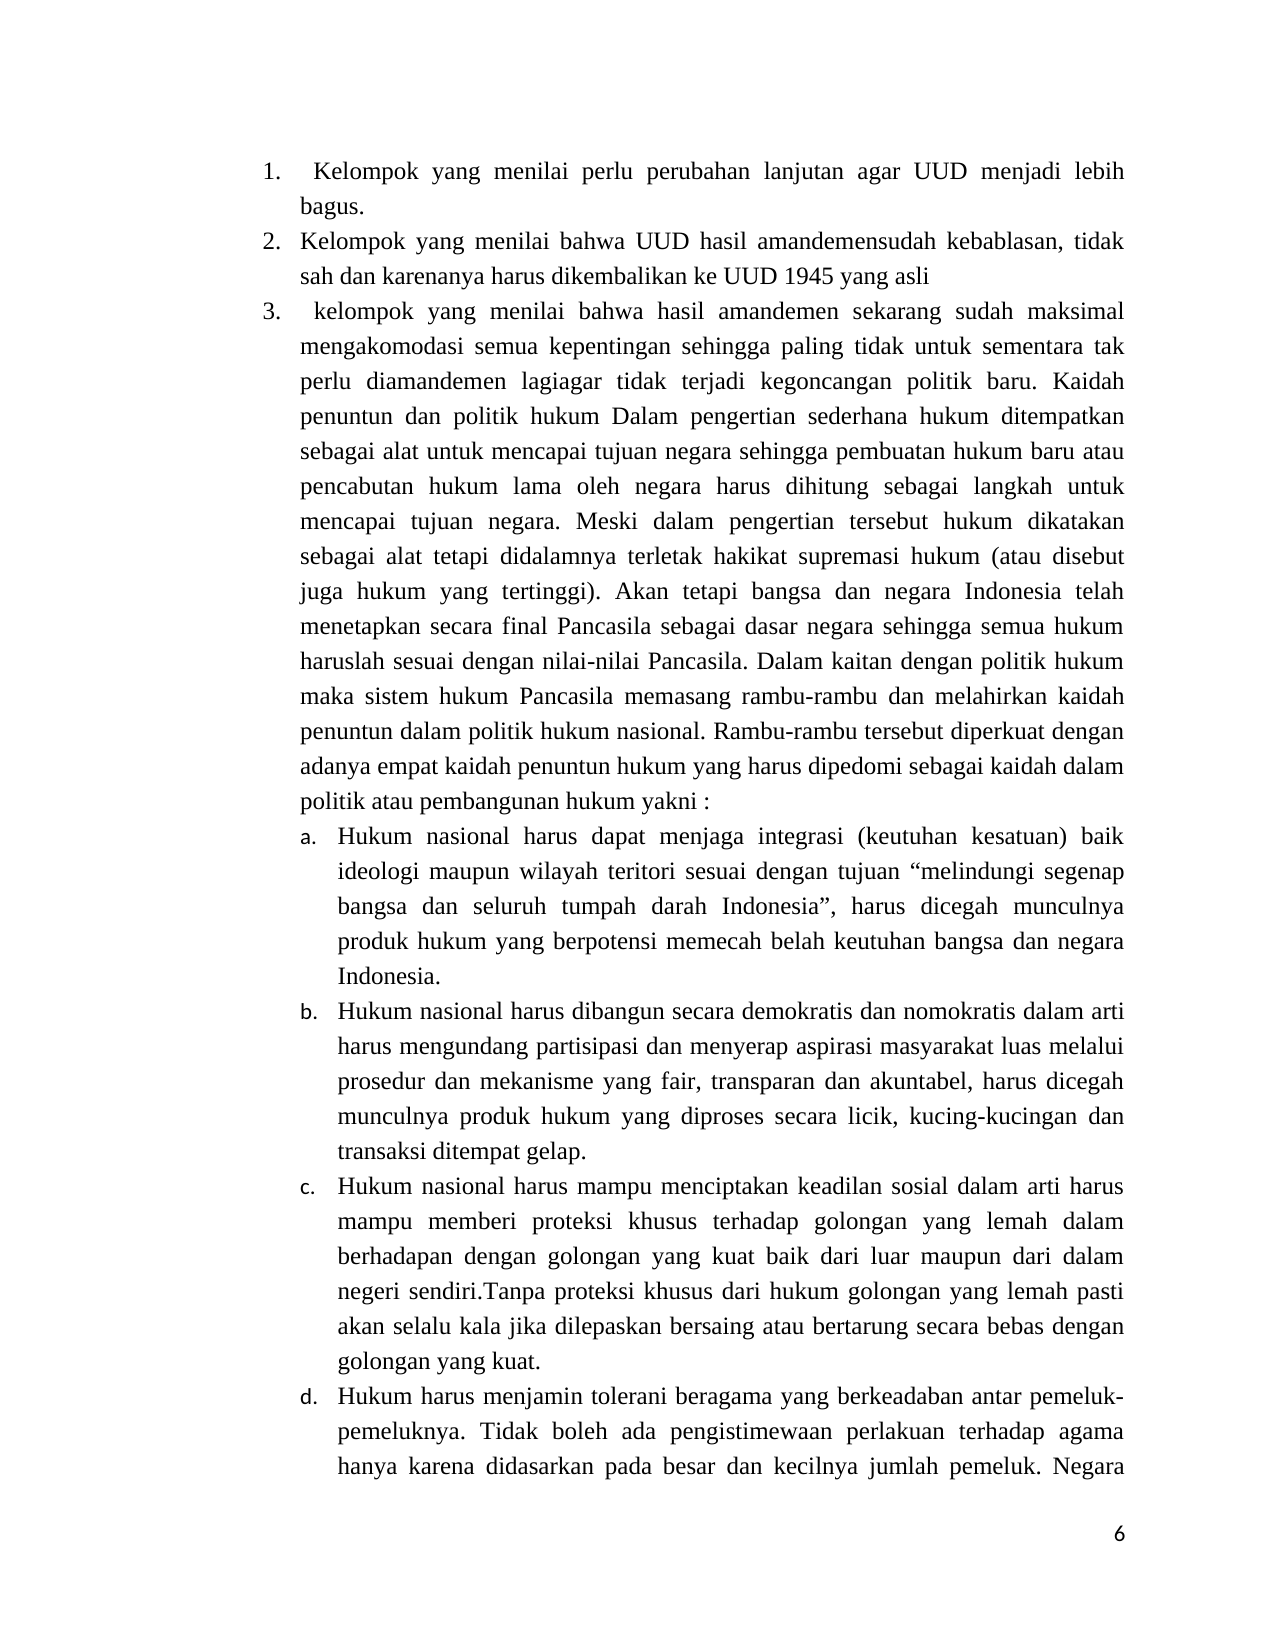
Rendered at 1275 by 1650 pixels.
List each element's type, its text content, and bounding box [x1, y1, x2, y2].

list Hukum nasional harus dapat menjaga integrasi (keutuhan kesatuan) baik ideologi maupun wilayah teritori sesuai dengan tujuan “melindungi segenap bangsa dan seluruh tumpah darah Indonesia”, harus dicegah munculnya produk hukum yang berpotensi memecah belah keutuhan bangsa dan negara Indonesia. [300, 815, 1125, 990]
list kelompok yang menilai bahwa hasil amandemen sekarang sudah maksimal mengakomodasi semua kepentingan sehingga paling tidak untuk sementara tak perlu diamandemen lagiagar tidak terjadi kegoncangan politik baru. Kaidah penuntun dan politik hukum Dalam pengertian sederhana hukum ditempatkan sebagai alat untuk mencapai tujuan negara sehingga pembuatan hukum baru atau pencabutan hukum lama oleh negara harus dihitung sebagai langkah untuk mencapai tujuan negara. Meski dalam pengertian tersebut hukum dikatakan sebagai alat tetapi didalamnya terletak hakikat supremasi hukum (atau disebut juga hukum yang tertinggi). Akan tetapi bangsa dan negara Indonesia telah menetapkan secara final Pancasila sebagai dasar negara sehingga semua hukum haruslah sesuai dengan nilai-nilai Pancasila. Dalam kaitan dengan politik hukum maka sistem hukum Pancasila memasang rambu-rambu dan melahirkan kaidah penuntun dalam politik hukum nasional. Rambu-rambu tersebut diperkuat dengan adanya empat kaidah penuntun hukum yang harus dipedomi sebagai kaidah dalam politik atau pembangunan hukum yakni : [262, 290, 1125, 815]
list Hukum nasional harus mampu menciptakan keadilan sosial dalam arti harus mampu memberi proteksi khusus terhadap golongan yang lemah dalam berhadapan dengan golongan yang kuat baik dari luar maupun dari dalam negeri sendiri.Tanpa proteksi khusus dari hukum golongan yang lemah pasti akan selalu kala jika dilepaskan bersaing atau bertarung secara bebas dengan golongan yang kuat. [300, 1165, 1125, 1375]
list Hukum nasional harus dibangun secara demokratis dan nomokratis dalam arti harus mengundang partisipasi dan menyerap aspirasi masyarakat luas melalui prosedur dan mekanisme yang fair, transparan dan akuntabel, harus dicegah munculnya produk hukum yang diproses secara licik, kucing-kucingan dan transaksi ditempat gelap. [300, 990, 1125, 1165]
list Kelompok yang menilai perlu perubahan lanjutan agar UUD menjadi lebih bagus. [262, 150, 1125, 220]
list Kelompok yang menilai bahwa UUD hasil amandemensudah kebablasan, tidak sah dan karenanya harus dikembalikan ke UUD 1945 yang asli [262, 220, 1125, 290]
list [300, 1375, 1125, 1480]
